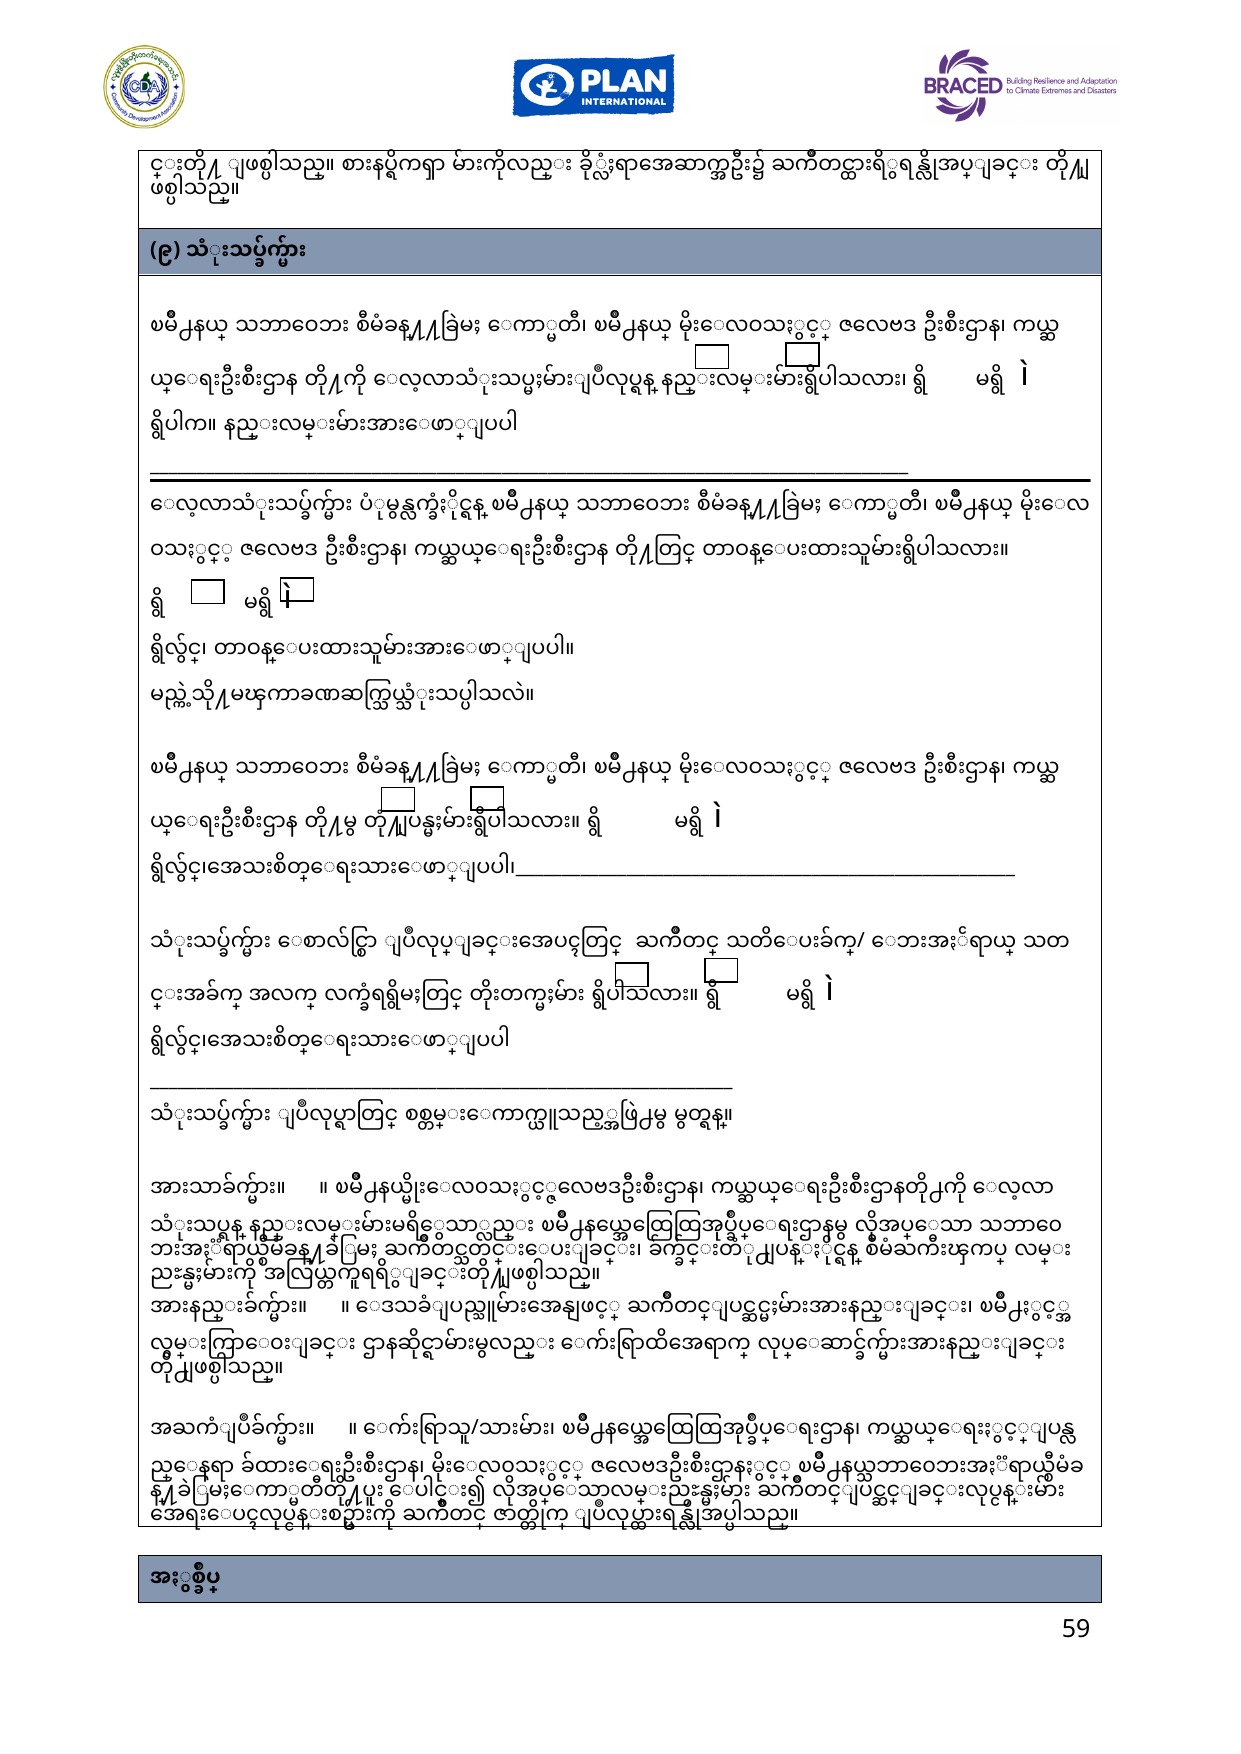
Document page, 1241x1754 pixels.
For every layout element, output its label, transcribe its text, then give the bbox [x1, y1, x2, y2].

table_cell ၿမိဳ႕နယ္ သဘာဝေဘး စီမံခန္႔႔ခြဲမႈ ေကာ္မတီ၊ ၿမိဳ႕နယ္ မိုးေလဝသႏွင့္ ဇလေဗဒ ဦးစီးဌာန၊ ကယ္ဆယ္ေရးဦးစီးဌာန တို႔ကို ေလ့လာသံုးသပ္မႈမ်ားျပဳလုပ္ရန္ နည္းလမ္းမ်ားရွိပါသလား၊ ရွိ မရွိ ì ရွိပါက။ နည္းလမ္းမ်ားအားေဖာ္ျပပါ __________________________________________________________________________________ ေလ့လာသံုးသပ္ခ်က္မ်ား ပံုမွန္လက္ခံႏိုင္ရန္ ၿမိဳ႕နယ္ သဘာဝေဘး စီမံခန္႔႔ခြဲမႈ ေကာ္မတီ၊ ၿမိဳ႕နယ္ မိုးေလဝသႏွင့္ ဇလေဗဒ ဦးစီးဌာန၊ ကယ္ဆယ္ေရးဦးစီးဌာန တို႔တြင္ တာဝန္ေပးထားသူမ်ားရွိပါသလား။ ရွိ မရွိ ì ရွိလွ်င္၊ တာဝန္ေပးထားသူမ်ားအားေဖာ္ျပပါ။ မည္ကဲ့သို႔မၾကာခဏဆက္သြယ္သံုးသပ္ပါသလဲ။ ၿမိဳ႕နယ္ သဘာဝေဘး စီမံခန္႔႔ခြဲမႈ ေကာ္မတီ၊ ၿမိဳ႕နယ္ မိုးေလဝသႏွင့္ ဇလေဗဒ ဦးစီးဌာန၊ ကယ္ဆယ္ေရးဦးစီးဌာန တို႔မွ တုံ႔ျပန္မႈမ်ားရွိပါသလား။ ရွိ မရွိ ì ရွိလွ်င္၊အေသးစိတ္ေရးသားေဖာ္ျပပါ၊______________________________________________________ သံုးသပ္ခ်က္မ်ား ေစာလ်င္စြာ ျပဳလုပ္ျခင္းအေပၚတြင္ ႀကိဳတင္ သတိေပးခ်က္/ ေဘးအႏၲရာယ္ သတင္းအခ်က္ အလက္ လက္ခံရရွိမႈတြင္ တိုးတက္မႈမ်ား ရွိပါသလား။ ရွိ မရွိ ì ရွိလွ်င္၊အေသးစိတ္ေရးသားေဖာ္ျပပါ _______________________________________________________________ သံုးသပ္ခ်က္မ်ား ျပဳလုပ္ရာတြင္ စစ္တမ္းေကာက္ယူသည့္အဖြဲ႕မွ မွတ္ရန္။ အားသာခ်က္မ်ား။ ။ ၿမိဳ႕နယ္မိုးေလ၀သႏွင့္ဇလေဗဒဦးစီးဌာန၊ ကယ္ဆယ္ေရးဦးစီးဌာနတို႕ကို ေလ့လာသံုးသပ္ရန္ နည္းလမ္းမ်ားမရိွေသာ္လည္း ၿမိဳ႕နယ္အေထြေထြအုပ္ခ်ဳပ္ေရးဌာနမွ လိုအပ္ေသာ သဘာ၀ေဘးအႏၱရာယ္စီမံခန္႔ခဲြမႈ ႀကိဳတင္သတင္းေပးျခင္း၊ ခ်က္ခ်င္းတံု႕ျပန္ႏိုင္ရန္ စီမံႀကီးၾကပ္ လမ္းညႊန္မႈမ်ားကို အလြယ္တကူရရိွျခင္းတို႔ျဖစ္ပါသည္။ အားနည္းခ်က္မ်ား။ ။ ေဒသခံျပည္သူမ်ားအေနျဖင့္ ႀကိဳတင္ျပင္ဆင္မႈမ်ားအားနည္းျခင္း၊ ၿမိဳ႕ႏွင့္အလွမ္းကြာေ၀းျခင္း ဌာနဆိုင္ရာမ်ားမွလည္း ေက်းရြာထိအေရာက္ လုပ္ေဆာင္ခ်က္မ်ားအားနည္းျခင္းတို႕ျဖစ္ပါသည္။ အႀကံျပဳခ်က္မ်ား။ ။ ေက်းရြာသူ/သားမ်ား၊ ၿမိဳ႕နယ္အေထြေထြအုပ္ခ်ဳပ္ေရးဌာန၊ ကယ္ဆယ္ေရးႏွင့္ျပန္လည္ေနရာ ခ်ထားေရးဦးစီးဌာန၊ မိုးေလ၀သႏွင့္ ဇလေဗဒဦးစီးဌာနႏွင့္ ၿမိဳ႕နယ္သဘာ၀ေဘးအႏၱရာယ္စီမံခန္႔ခဲြမႈေကာ္မတီတို႔ပူး ေပါင္း၍ လိုအပ္ေသာလမ္းညႊန္မႈမ်ား ႀကိဳတင္ျပင္ဆင္ျခင္းလုပ္ငန္းမ်ား အေရးေပၚလုပ္ငန္းစဥ္မ်ားကို ႀကိဳတင္ ဇာတ္တိုက္ ျပဳလုပ္ထားရန္လိုအပ္ပါသည္။ [139, 276, 1101, 1526]
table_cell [139, 151, 1101, 228]
table_cell (၉) သံုးသပ္ခ်က္မ်ား [139, 229, 1101, 274]
picture [509, 52, 678, 120]
picture [103, 45, 185, 129]
table_header အႏွစ္ခ်ဳပ္ [139, 1556, 1101, 1602]
picture [920, 45, 1122, 125]
